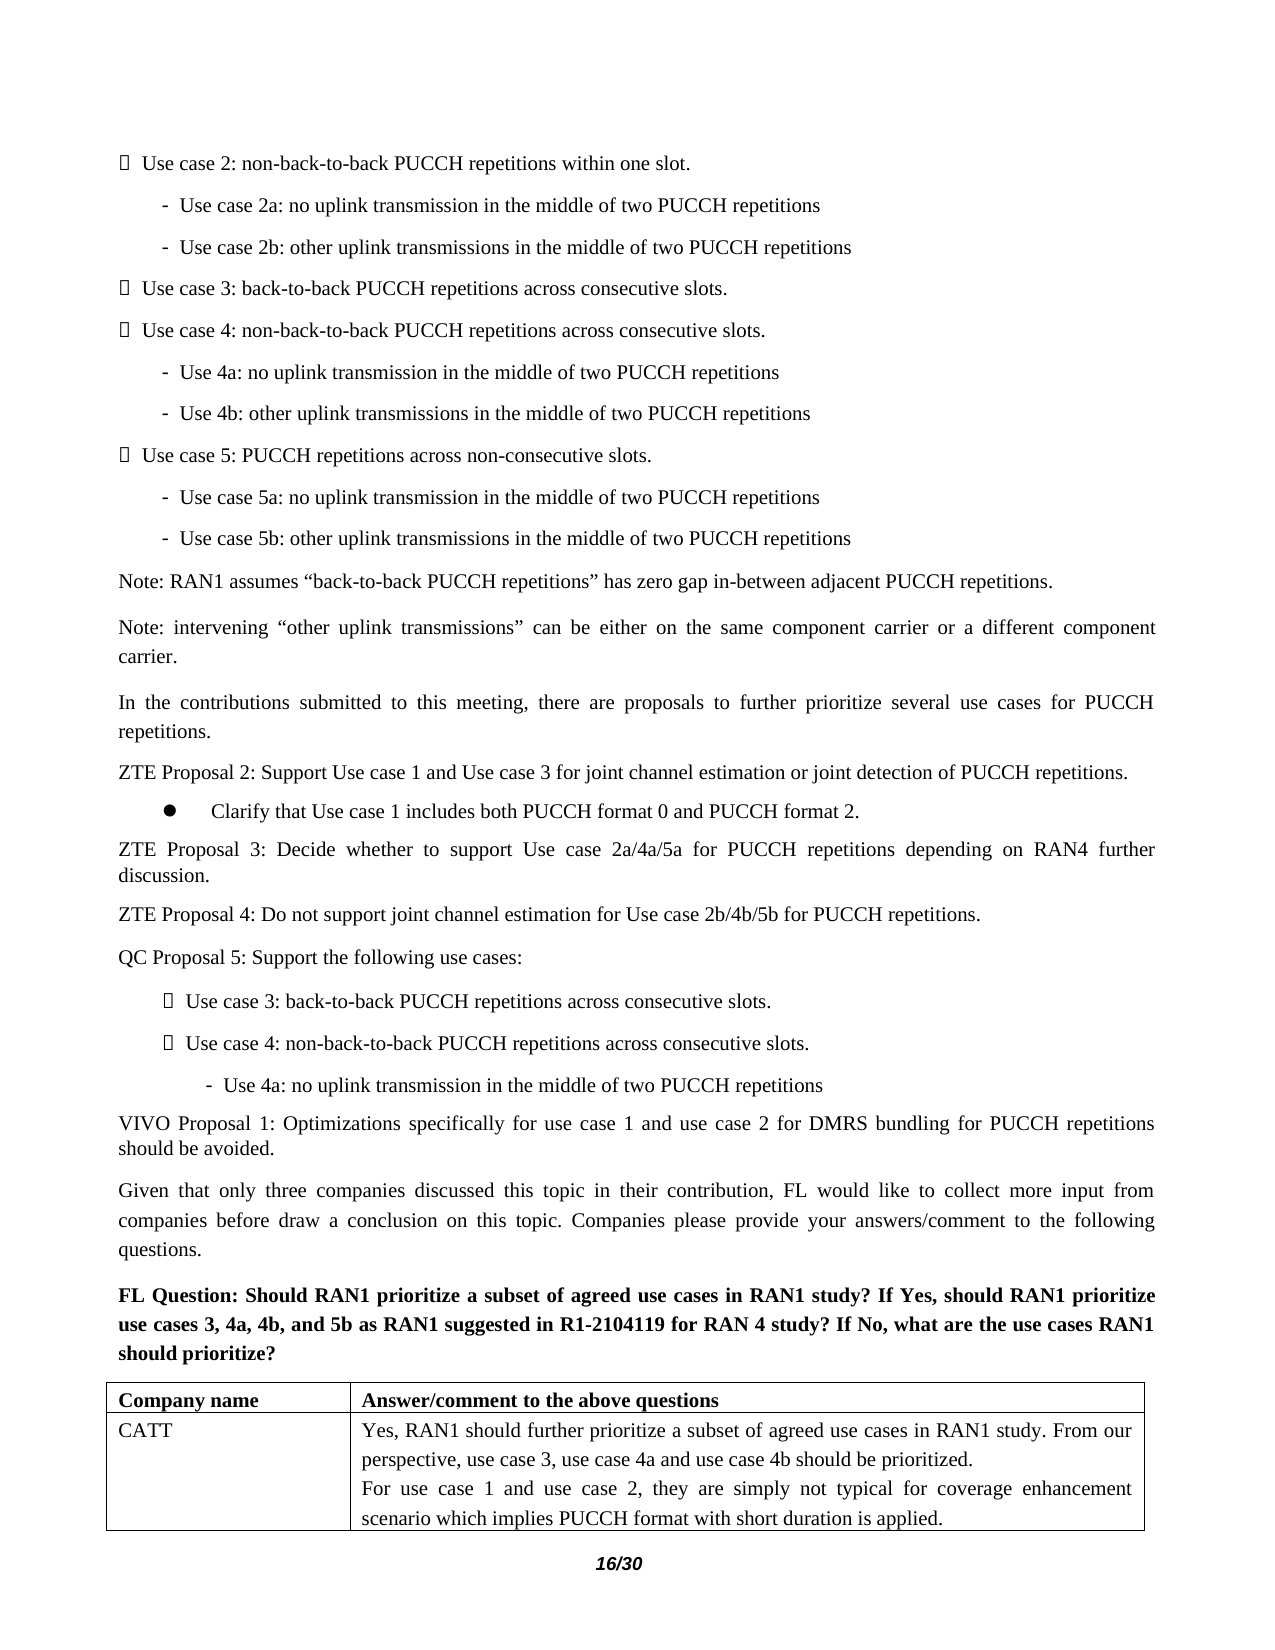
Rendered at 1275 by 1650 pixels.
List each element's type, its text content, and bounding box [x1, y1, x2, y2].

text ‐ Use 4b: other uplink transmissions in the middle of two PUCCH repetitions [162, 398, 1157, 427]
text ZTE Proposal 3: Decide whether to support Use case 2a/4a/5a for PUCCH repetitions depending on RAN4 further discussion. [118, 837, 1157, 887]
text  Use case 3: back-to-back PUCCH repetitions across consecutive slots. [162, 986, 1157, 1015]
text ‐ Use 4a: no uplink transmission in the middle of two PUCCH repetitions [206, 1069, 1157, 1098]
text In the contributions submitted to this meeting, there are proposals to further prioritize several use cases for PUCCH repetitions. [118, 685, 1157, 743]
text ZTE Proposal 2: Support Use case 1 and Use case 3 for joint channel estimation or joint detection of PUCCH repetitions. [118, 760, 1157, 784]
table_header Company name [107, 1383, 350, 1412]
text  Use case 4: non-back-to-back PUCCH repetitions across consecutive slots. [118, 314, 1157, 343]
text FL Question: Should RAN1 prioritize a subset of agreed use cases in RAN1 study? If Yes, should RAN1 prioritize use cases 3, 4a, 4b, and 5b as RAN1 suggested in R1-2104119 for RAN 4 study? If No, what are the use cases RAN1 should prioritize? [118, 1277, 1157, 1365]
list Clarify that Use case 1 includes both PUCCH format 0 and PUCCH format 2. [162, 799, 1157, 823]
text Note: intervening “other uplink transmissions” can be either on the same component carrier or a different component carrier. [118, 610, 1157, 668]
text  Use case 2: non-back-to-back PUCCH repetitions within one slot. [118, 148, 1157, 177]
text QC Proposal 5: Support the following use cases: [118, 940, 1157, 969]
text  Use case 5: PUCCH repetitions across non-consecutive slots. [118, 439, 1157, 468]
text ‐ Use 4a: no uplink transmission in the middle of two PUCCH repetitions [162, 356, 1157, 385]
table_cell CATT [107, 1413, 350, 1529]
text Note: RAN1 assumes “back-to-back PUCCH repetitions” has zero gap in-between adjacent PUCCH repetitions. [118, 564, 1157, 593]
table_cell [351, 1413, 1144, 1529]
table_header Answer/comment to the above questions [351, 1383, 1144, 1412]
text Given that only three companies discussed this topic in their contribution, FL would like to collect more input from companies before draw a conclusion on this topic. Companies please provide your answers/comment to the following questions. [118, 1173, 1157, 1261]
text ‐ Use case 5b: other uplink transmissions in the middle of two PUCCH repetitions [162, 523, 1157, 552]
text ZTE Proposal 4: Do not support joint channel estimation for Use case 2b/4b/5b for PUCCH repetitions. [118, 901, 1157, 926]
text ‐ Use case 2b: other uplink transmissions in the middle of two PUCCH repetitions [162, 231, 1157, 260]
text  Use case 4: non-back-to-back PUCCH repetitions across consecutive slots. [162, 1027, 1157, 1057]
text  Use case 3: back-to-back PUCCH repetitions across consecutive slots. [118, 273, 1157, 302]
text ‐ Use case 2a: no uplink transmission in the middle of two PUCCH repetitions [162, 189, 1157, 218]
text ‐ Use case 5a: no uplink transmission in the middle of two PUCCH repetitions [162, 481, 1157, 510]
